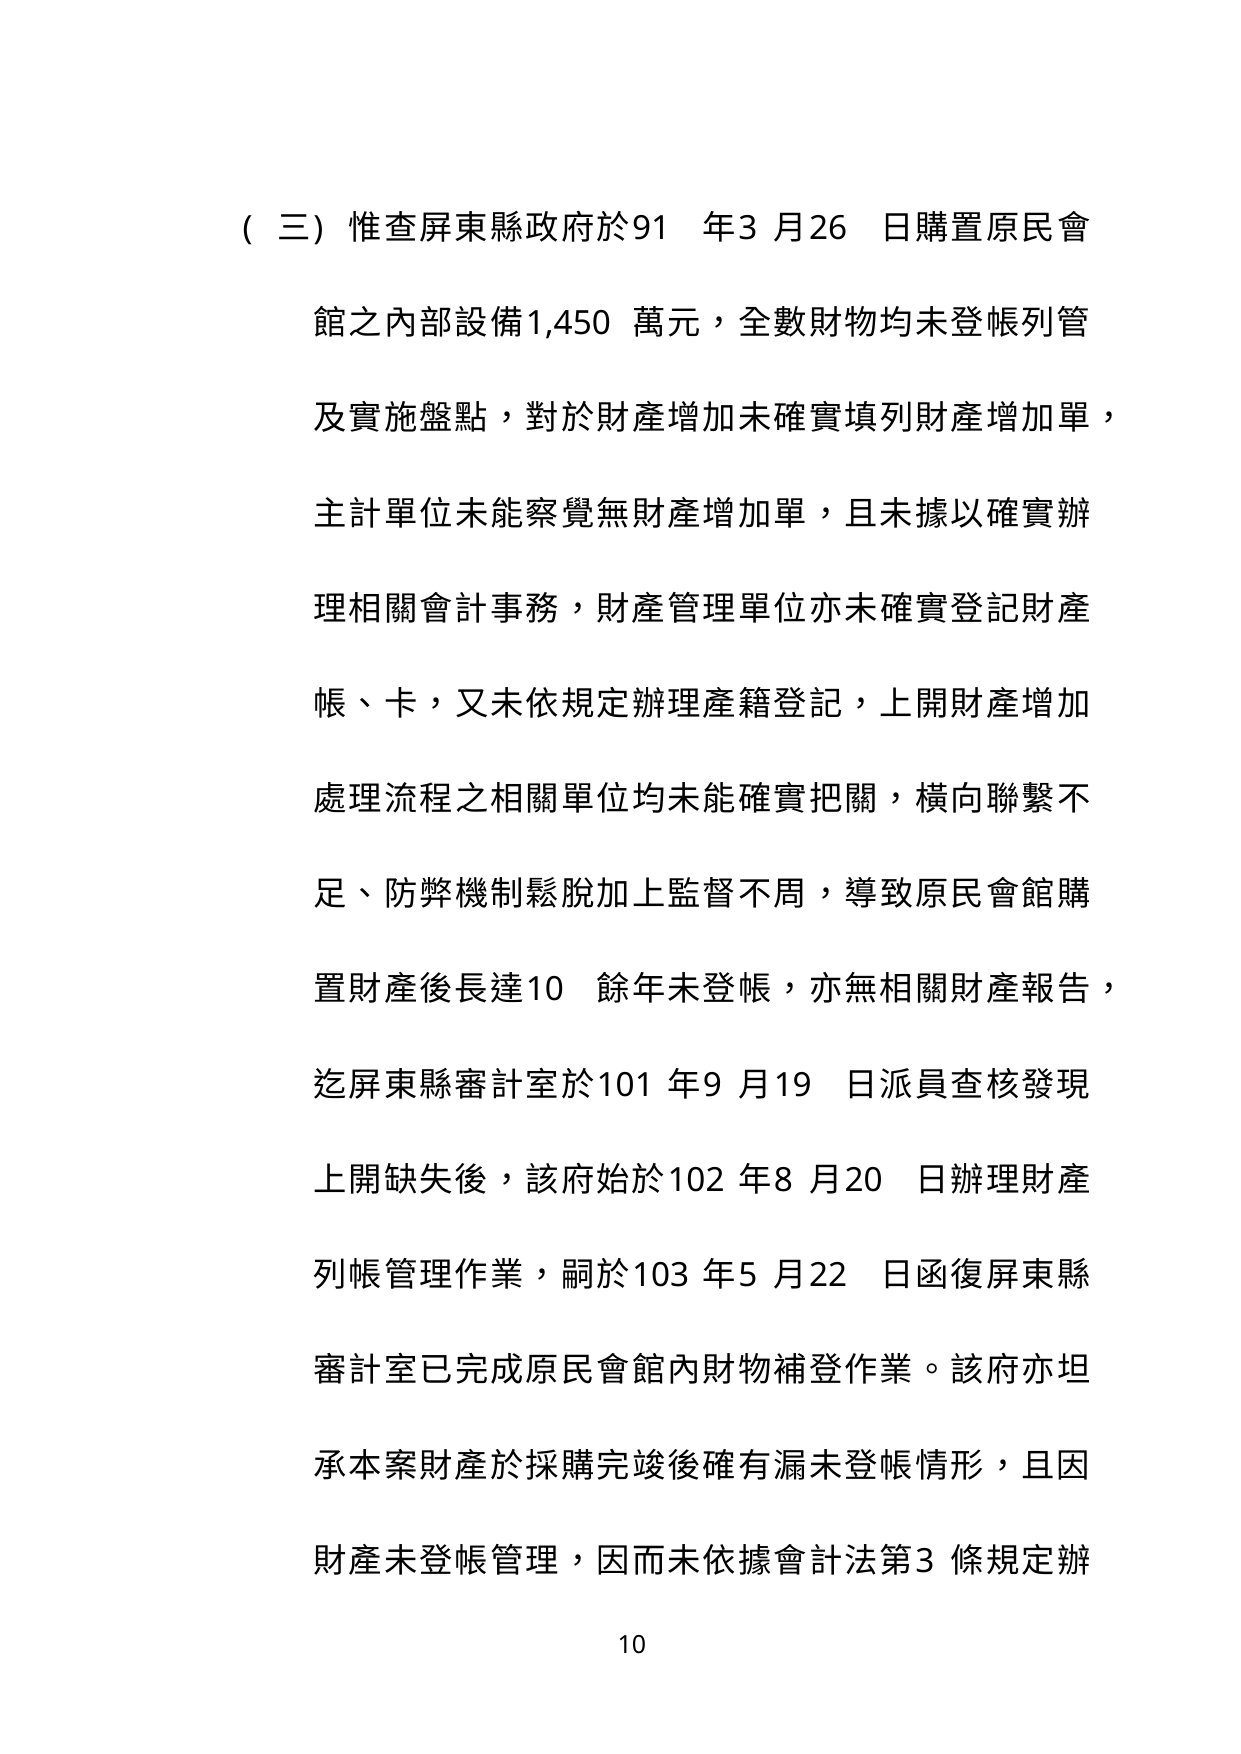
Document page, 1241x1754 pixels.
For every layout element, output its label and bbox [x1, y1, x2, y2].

subtitle [242, 177, 1092, 1605]
